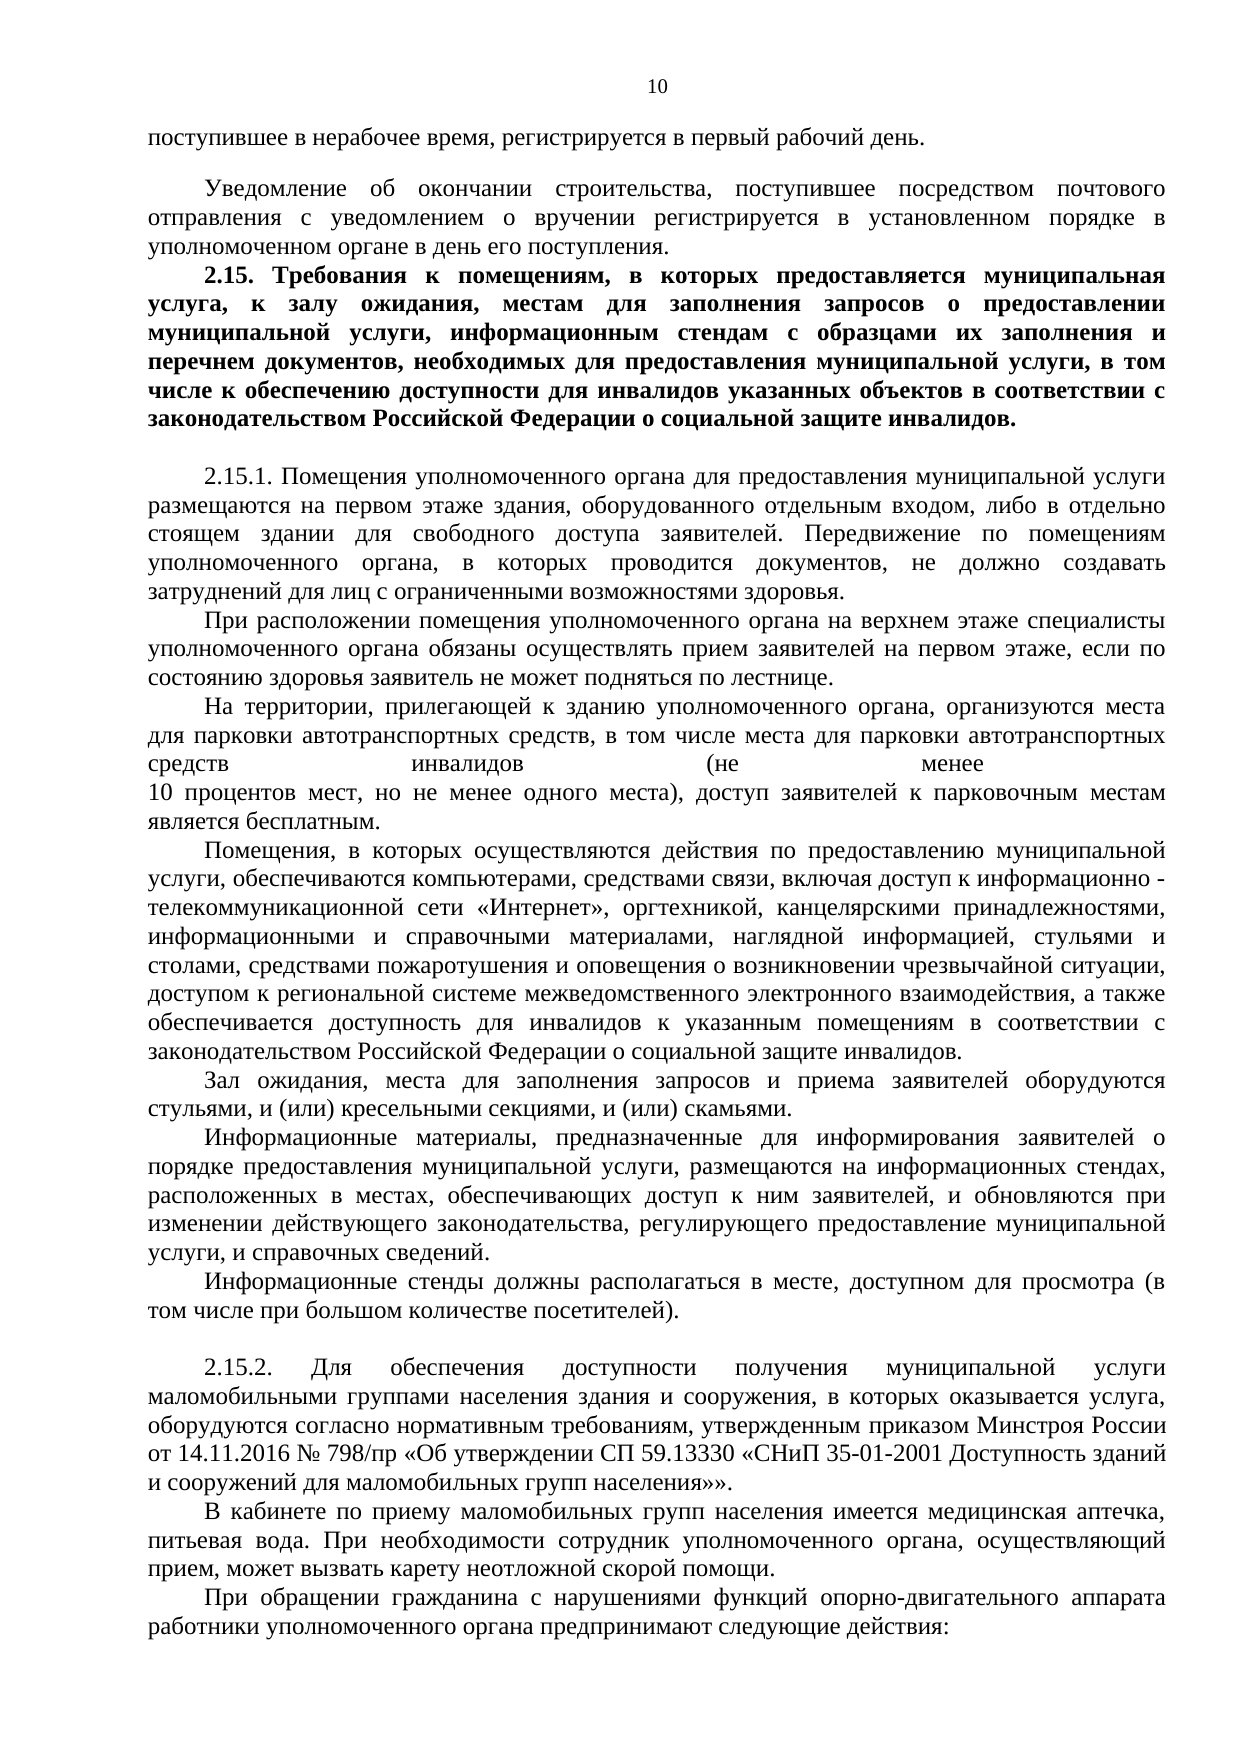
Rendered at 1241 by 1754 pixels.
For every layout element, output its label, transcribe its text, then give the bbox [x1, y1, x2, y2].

text Зал ожидания, места для заполнения запросов и приема заявителей оборудуются стульями, и (или) кресельными секциями, и (или) скамьями. [148, 1065, 1167, 1122]
text При обращении гражданина с нарушениями функций опорно-двигательного аппарата работники уполномоченного органа предпринимают следующие действия: [148, 1582, 1167, 1640]
text Информационные стенды должны располагаться в месте, доступном для просмотра (в том числе при большом количестве посетителей). [148, 1266, 1167, 1323]
text 2.15.2. Для обеспечения доступности получения муниципальной услуги маломобильными группами населения здания и сооружения, в которых оказывается услуга, оборудуются согласно нормативным требованиям, утвержденным приказом Минстроя России от 14.11.2016 № 798/пр «Об утверждении СП 59.13330 «СНиП 35-01-2001 Доступность зданий и сооружений для маломобильных групп населения»». [148, 1352, 1167, 1496]
text Уведомление об окончании строительства, поступившее посредством почтового отправления с уведомлением о вручении регистрируется в установленном порядке в уполномоченном органе в день его поступления. [148, 173, 1167, 260]
text При расположении помещения уполномоченного органа на верхнем этаже специалисты уполномоченного органа обязаны осуществлять прием заявителей на первом этаже, если по состоянию здоровья заявитель не может подняться по лестнице. [148, 605, 1167, 691]
text В кабинете по приему маломобильных групп населения имеется медицинская аптечка, питьевая вода. При необходимости сотрудник уполномоченного органа, осуществляющий прием, может вызвать карету неотложной скорой помощи. [148, 1496, 1167, 1582]
text На территории, прилегающей к зданию уполномоченного органа, организуются места для парковки автотранспортных средств, в том числе места для парковки автотранспортных средств инвалидов (не менее 10 процентов мест, но не менее одного места), доступ заявителей к парковочным местам является бесплатным. [148, 691, 1167, 835]
text Помещения, в которых осуществляются действия по предоставлению муниципальной услуги, обеспечиваются компьютерами, средствами связи, включая доступ к информационно - телекоммуникационной сети «Интернет», оргтехникой, канцелярскими принадлежностями, информационными и справочными материалами, наглядной информацией, стульями и столами, средствами пожаротушения и оповещения о возникновении чрезвычайной ситуации, доступом к региональной системе межведомственного электронного взаимодействия, а также обеспечивается доступность для инвалидов к указанным помещениям в соответствии с законодательством Российской Федерации о социальной защите инвалидов. [148, 835, 1167, 1065]
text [148, 122, 1167, 151]
text Информационные материалы, предназначенные для информирования заявителей о порядке предоставления муниципальной услуги, размещаются на информационных стендах, расположенных в местах, обеспечивающих доступ к ним заявителей, и обновляются при изменении действующего законодательства, регулирующего предоставление муниципальной услуги, и справочных сведений. [148, 1122, 1167, 1266]
text 2.15. Требования к помещениям, в которых предоставляется муниципальная услуга, к залу ожидания, местам для заполнения запросов о предоставлении муниципальной услуги, информационным стендам с образцами их заполнения и перечнем документов, необходимых для предоставления муниципальной услуги, в том числе к обеспечению доступности для инвалидов указанных объектов в соответствии с законодательством Российской Федерации о социальной защите инвалидов. [148, 260, 1167, 432]
text 2.15.1. Помещения уполномоченного органа для предоставления муниципальной услуги размещаются на первом этаже здания, оборудованного отдельным входом, либо в отдельно стоящем здании для свободного доступа заявителей. Передвижение по помещениям уполномоченного органа, в которых проводится документов, не должно создавать затруднений для лиц с ограниченными возможностями здоровья. [148, 461, 1167, 605]
